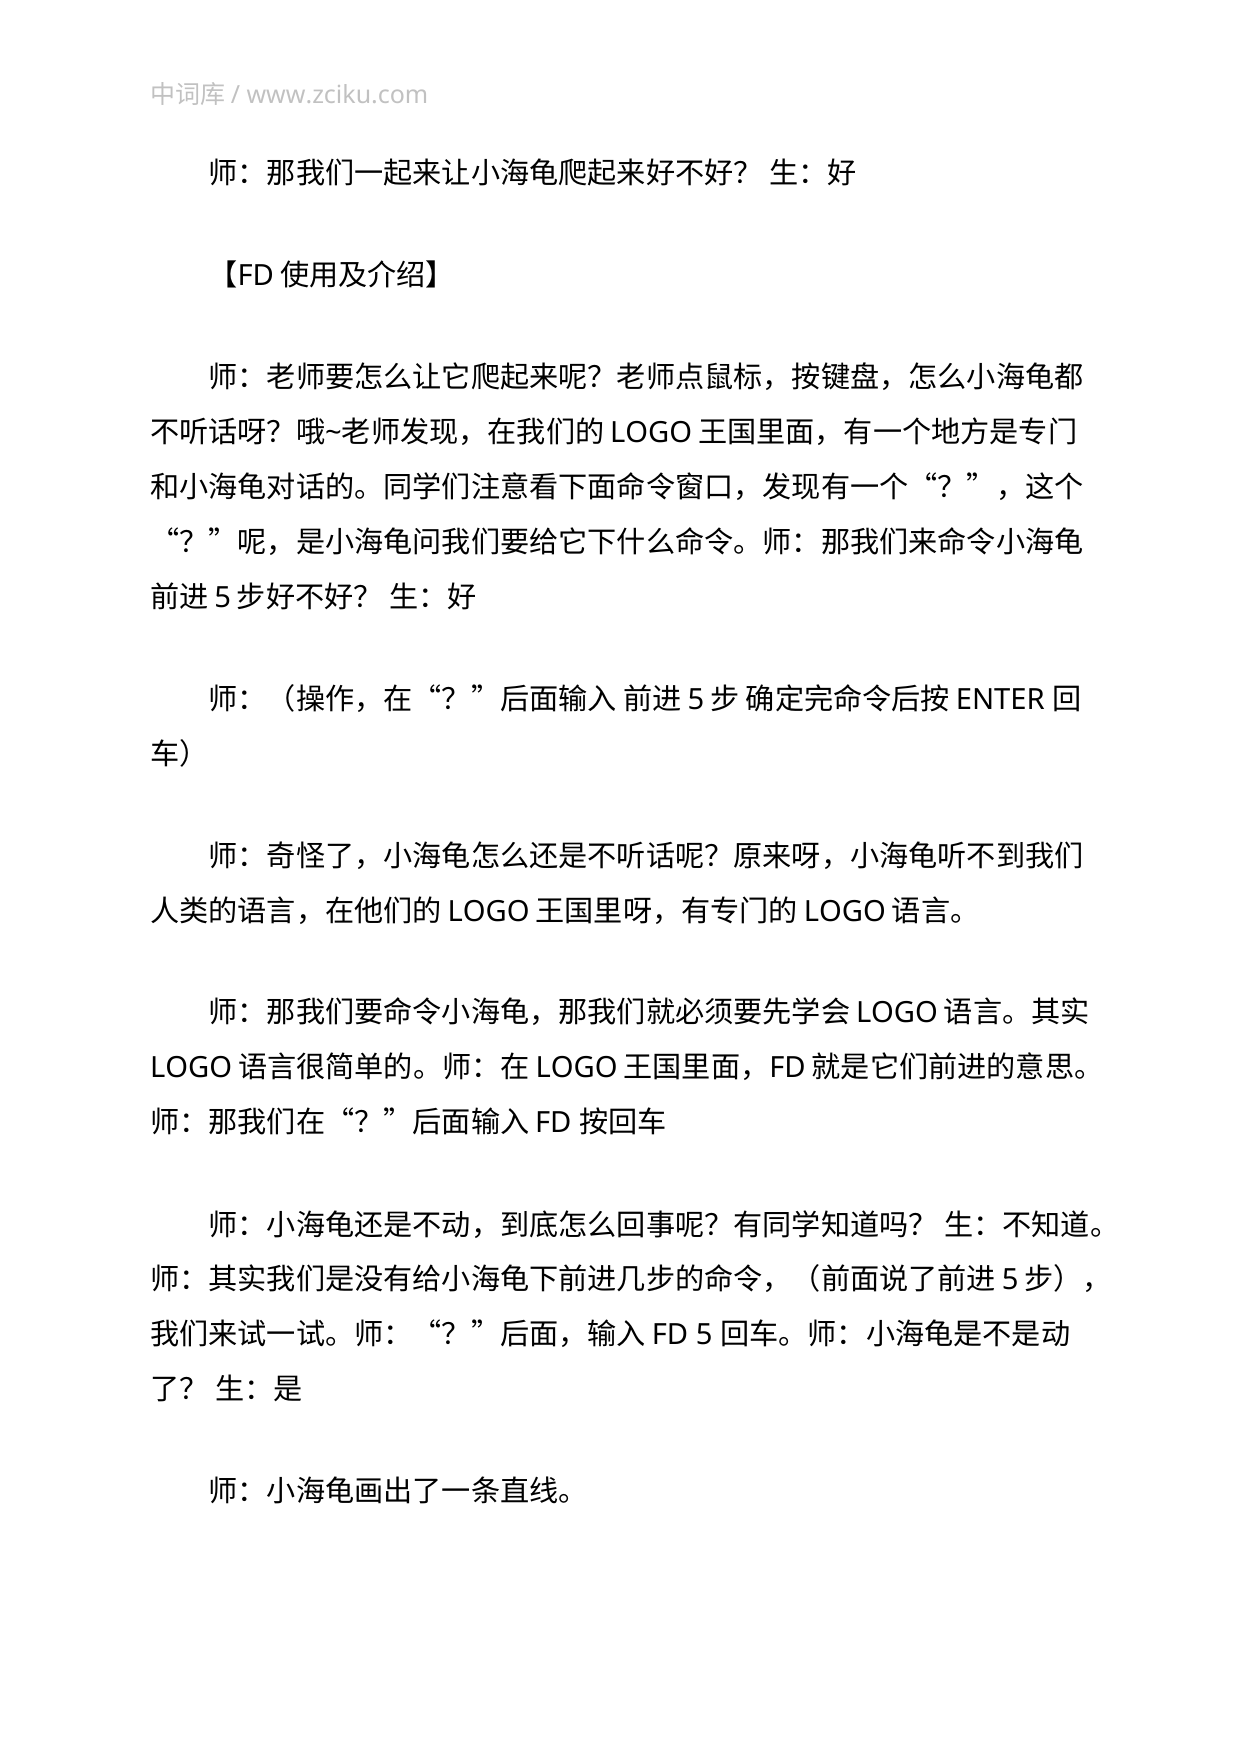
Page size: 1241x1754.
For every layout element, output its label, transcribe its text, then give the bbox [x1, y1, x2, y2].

text 师：老师要怎么让它爬起来呢？老师点鼠标，按键盘，怎么小海龟都不听话呀？哦~老师发现，在我们的LOGO王国里面，有一个地方是专门和小海龟对话的。同学们注意看下面命令窗口，发现有一个“？”，这个“？”呢，是小海龟问我们要给它下什么命令。师：那我们来命令小海龟前进5步好不好？ 生：好 [150, 354, 1090, 616]
text 师：奇怪了，小海龟怎么还是不听话呢？原来呀，小海龟听不到我们人类的语言，在他们的LOGO王国里呀，有专门的LOGO语言。 [150, 832, 1090, 929]
text 【FD使用及介绍】 [150, 252, 1090, 294]
text 师：那我们一起来让小海龟爬起来好不好？ 生：好 [150, 150, 1090, 192]
text 师：那我们要命令小海龟，那我们就必须要先学会LOGO语言。其实LOGO语言很简单的。师：在LOGO王国里面，FD就是它们前进的意思。师：那我们在“？”后面输入FD 按回车 [150, 989, 1090, 1141]
text 师：（操作，在“？”后面输入 前进5步 确定完命令后按ENTER 回车） [150, 675, 1090, 773]
text 师：小海龟还是不动，到底怎么回事呢？有同学知道吗？ 生：不知道。师：其实我们是没有给小海龟下前进几步的命令，（前面说了前进5步），我们来试一试。师：“？”后面，输入FD 5 回车。师：小海龟是不是动了？ 生：是 [150, 1201, 1090, 1408]
text 师：小海龟画出了一条直线。 [150, 1468, 1090, 1510]
